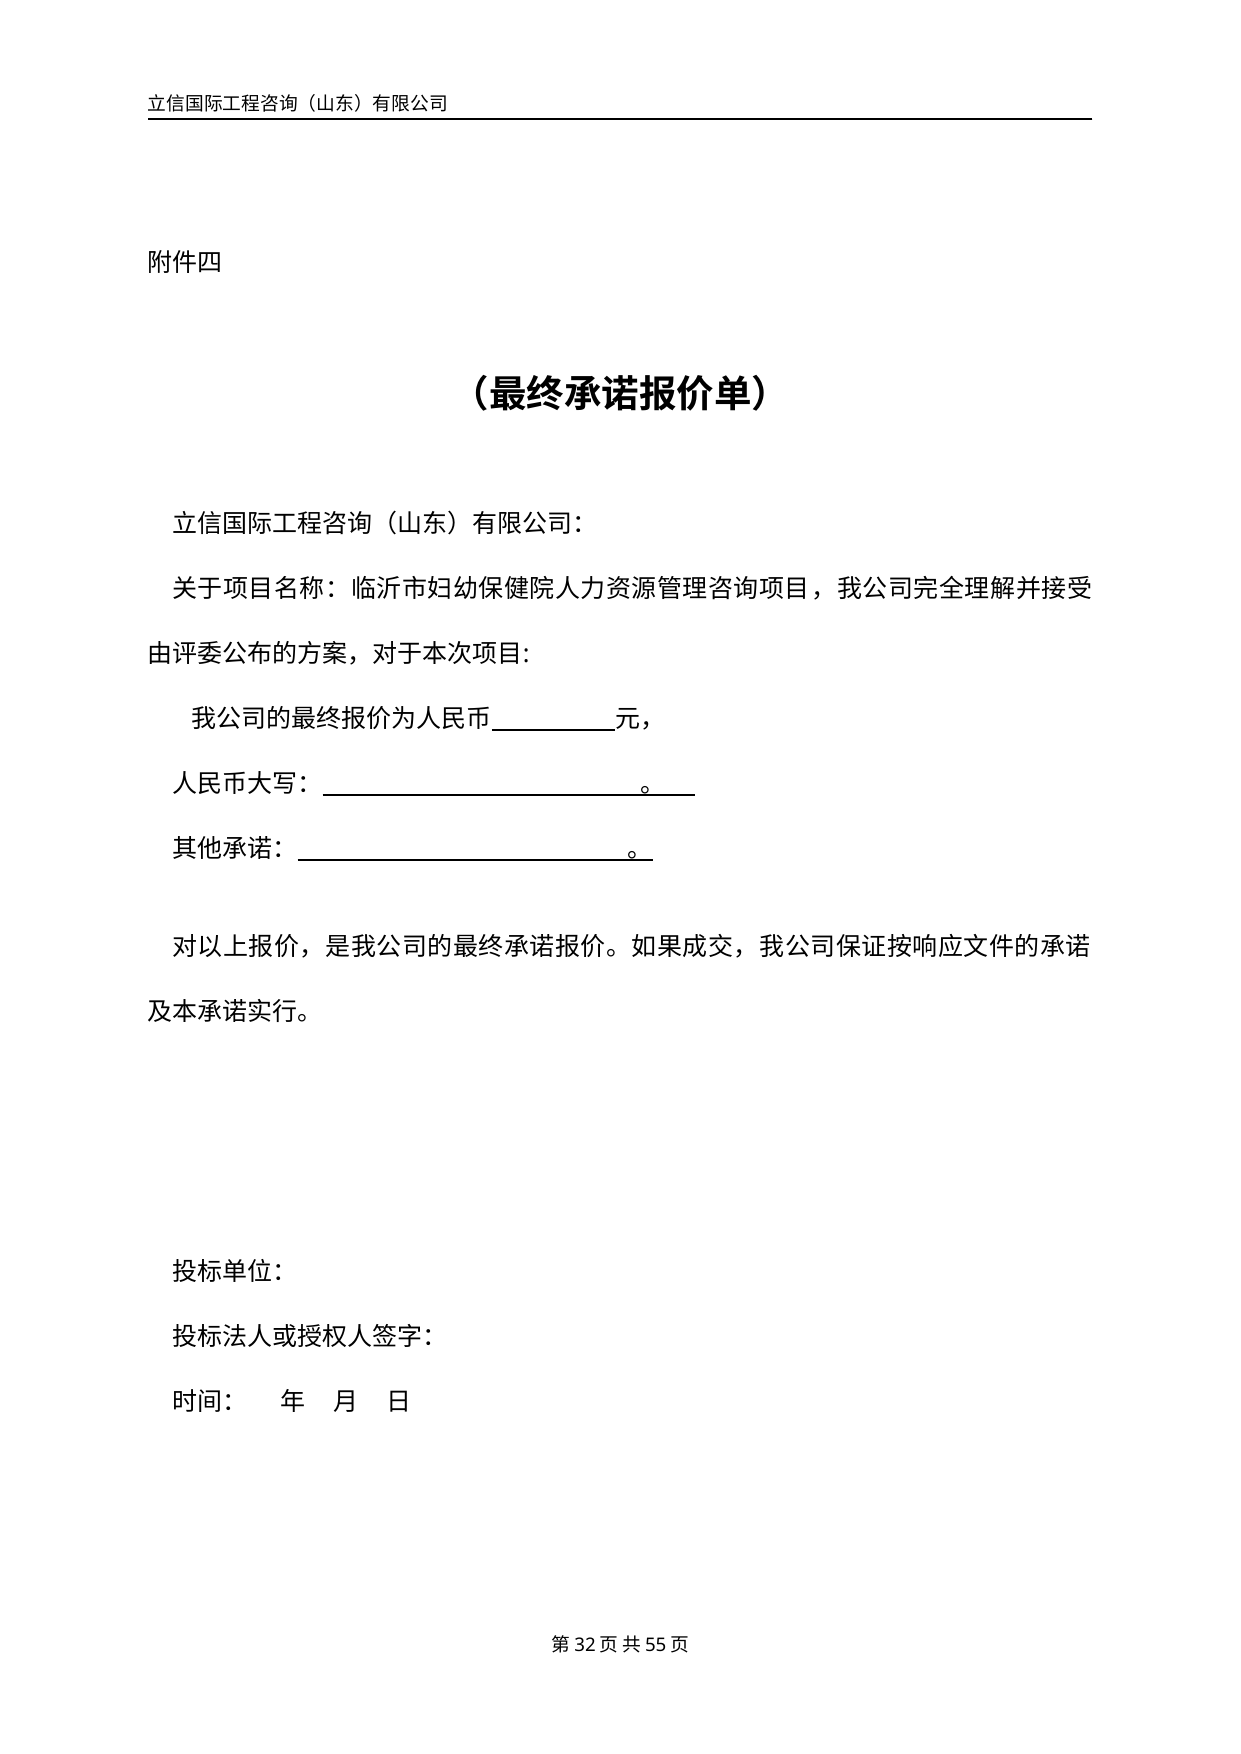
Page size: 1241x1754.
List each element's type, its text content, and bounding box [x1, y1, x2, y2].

text 其他承诺： 。 [148, 814, 1092, 879]
text 关于项目名称：临沂市妇幼保健院人力资源管理咨询项目，我公司完全理解并接受由评委公布的方案，对于本次项目: [148, 554, 1092, 684]
text 时间： 年 月 日 [148, 1367, 1092, 1432]
text 投标法人或授权人签字： [148, 1302, 1092, 1367]
text （最终承诺报价单） [148, 358, 1092, 423]
text 对以上报价，是我公司的最终承诺报价。如果成交，我公司保证按响应文件的承诺及本承诺实行。 [148, 912, 1092, 1042]
text 投标单位： [148, 1237, 1092, 1302]
text 立信国际工程咨询（山东）有限公司： [148, 489, 1092, 554]
text 附件四 [148, 228, 1092, 293]
text 我公司的最终报价为人民币 元， [148, 684, 1092, 749]
text 人民币大写： 。 [148, 749, 1092, 814]
